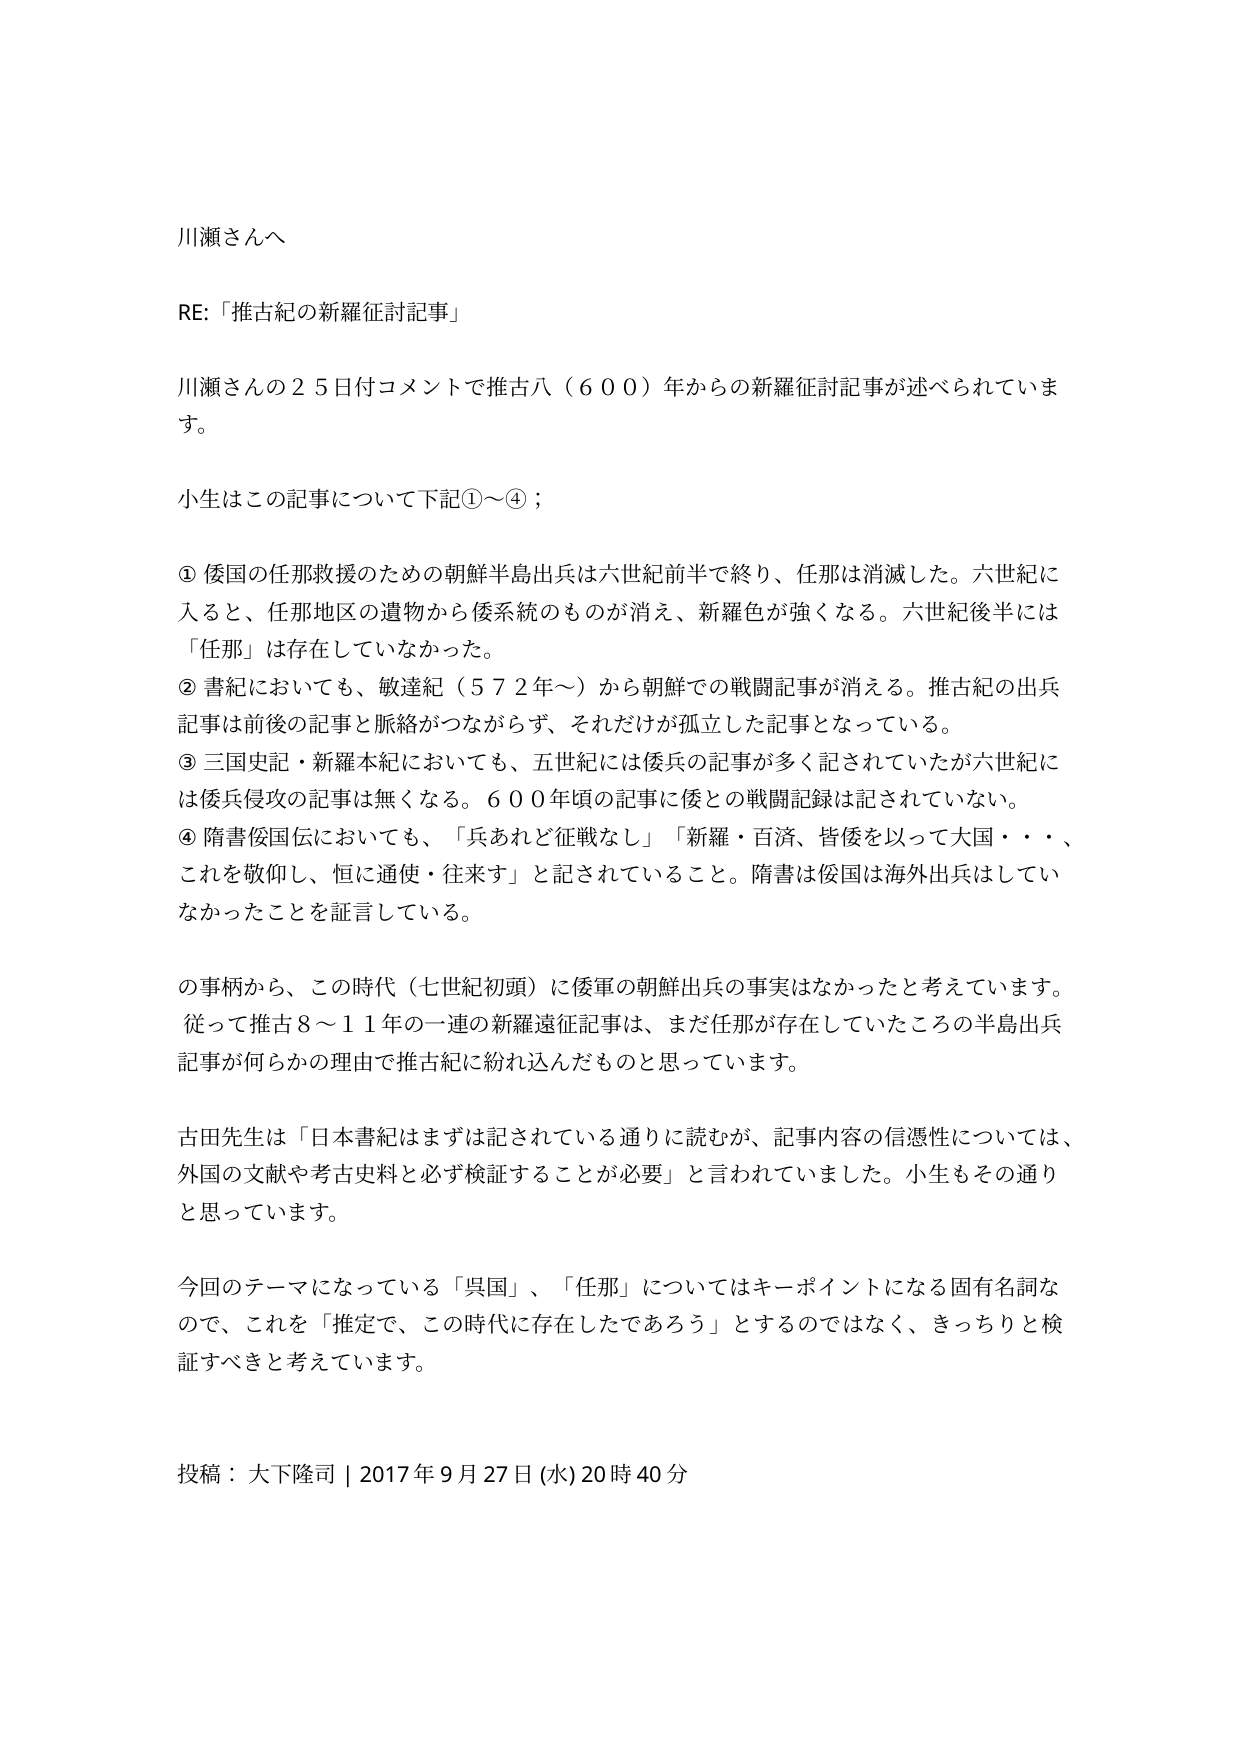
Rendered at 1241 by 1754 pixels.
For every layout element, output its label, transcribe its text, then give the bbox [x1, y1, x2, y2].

text 投稿： 大下隆司 | 2017年9月27日 (水) 20時40分 [177, 1454, 1063, 1492]
text の事柄から、この時代（七世紀初頭）に倭軍の朝鮮出兵の事実はなかったと考えています。 [177, 967, 1063, 1004]
text 古田先生は「日本書紀はまずは記されている通りに読むが、記事内容の信憑性については、外国の文献や考古史料と必ず検証することが必要」と言われていました。小生もその通りと思っています。 [177, 1117, 1063, 1229]
text ① 倭国の任那救援のための朝鮮半島出兵は六世紀前半で終り、任那は消滅した。六世紀に入ると、任那地区の遺物から倭系統のものが消え、新羅色が強くなる。六世紀後半には「任那」は存在していなかった。 [177, 554, 1063, 667]
text ③ 三国史記・新羅本紀においても、五世紀には倭兵の記事が多く記されていたが六世紀には倭兵侵攻の記事は無くなる。６００年頃の記事に倭との戦闘記録は記されていない。 [177, 742, 1063, 817]
text ④ 隋書俀国伝においても、「兵あれど征戦なし」「新羅・百済、皆倭を以って大国・・・、これを敬仰し、恒に通使・往来す」と記されていること。隋書は俀国は海外出兵はしていなかったことを証言している。 [177, 817, 1063, 929]
text 従って推古８～１１年の一連の新羅遠征記事は、まだ任那が存在していたころの半島出兵記事が何らかの理由で推古紀に紛れ込んだものと思っています。 [177, 1004, 1063, 1079]
text RE:「推古紀の新羅征討記事」 [177, 292, 1063, 329]
text 今回のテーマになっている「呉国」、「任那」についてはキーポイントになる固有名詞なので、これを「推定で、この時代に存在したであろう」とするのではなく、きっちりと検証すべきと考えています。 [177, 1267, 1063, 1379]
text 川瀬さんの２５日付コメントで推古八（６００）年からの新羅征討記事が述べられています。 [177, 367, 1063, 442]
text ② 書紀においても、敏達紀（５７２年～）から朝鮮での戦闘記事が消える。推古紀の出兵記事は前後の記事と脈絡がつながらず、それだけが孤立した記事となっている。 [177, 667, 1063, 742]
text 小生はこの記事について下記①～④； [177, 479, 1063, 517]
text 川瀬さんへ [177, 217, 1063, 254]
